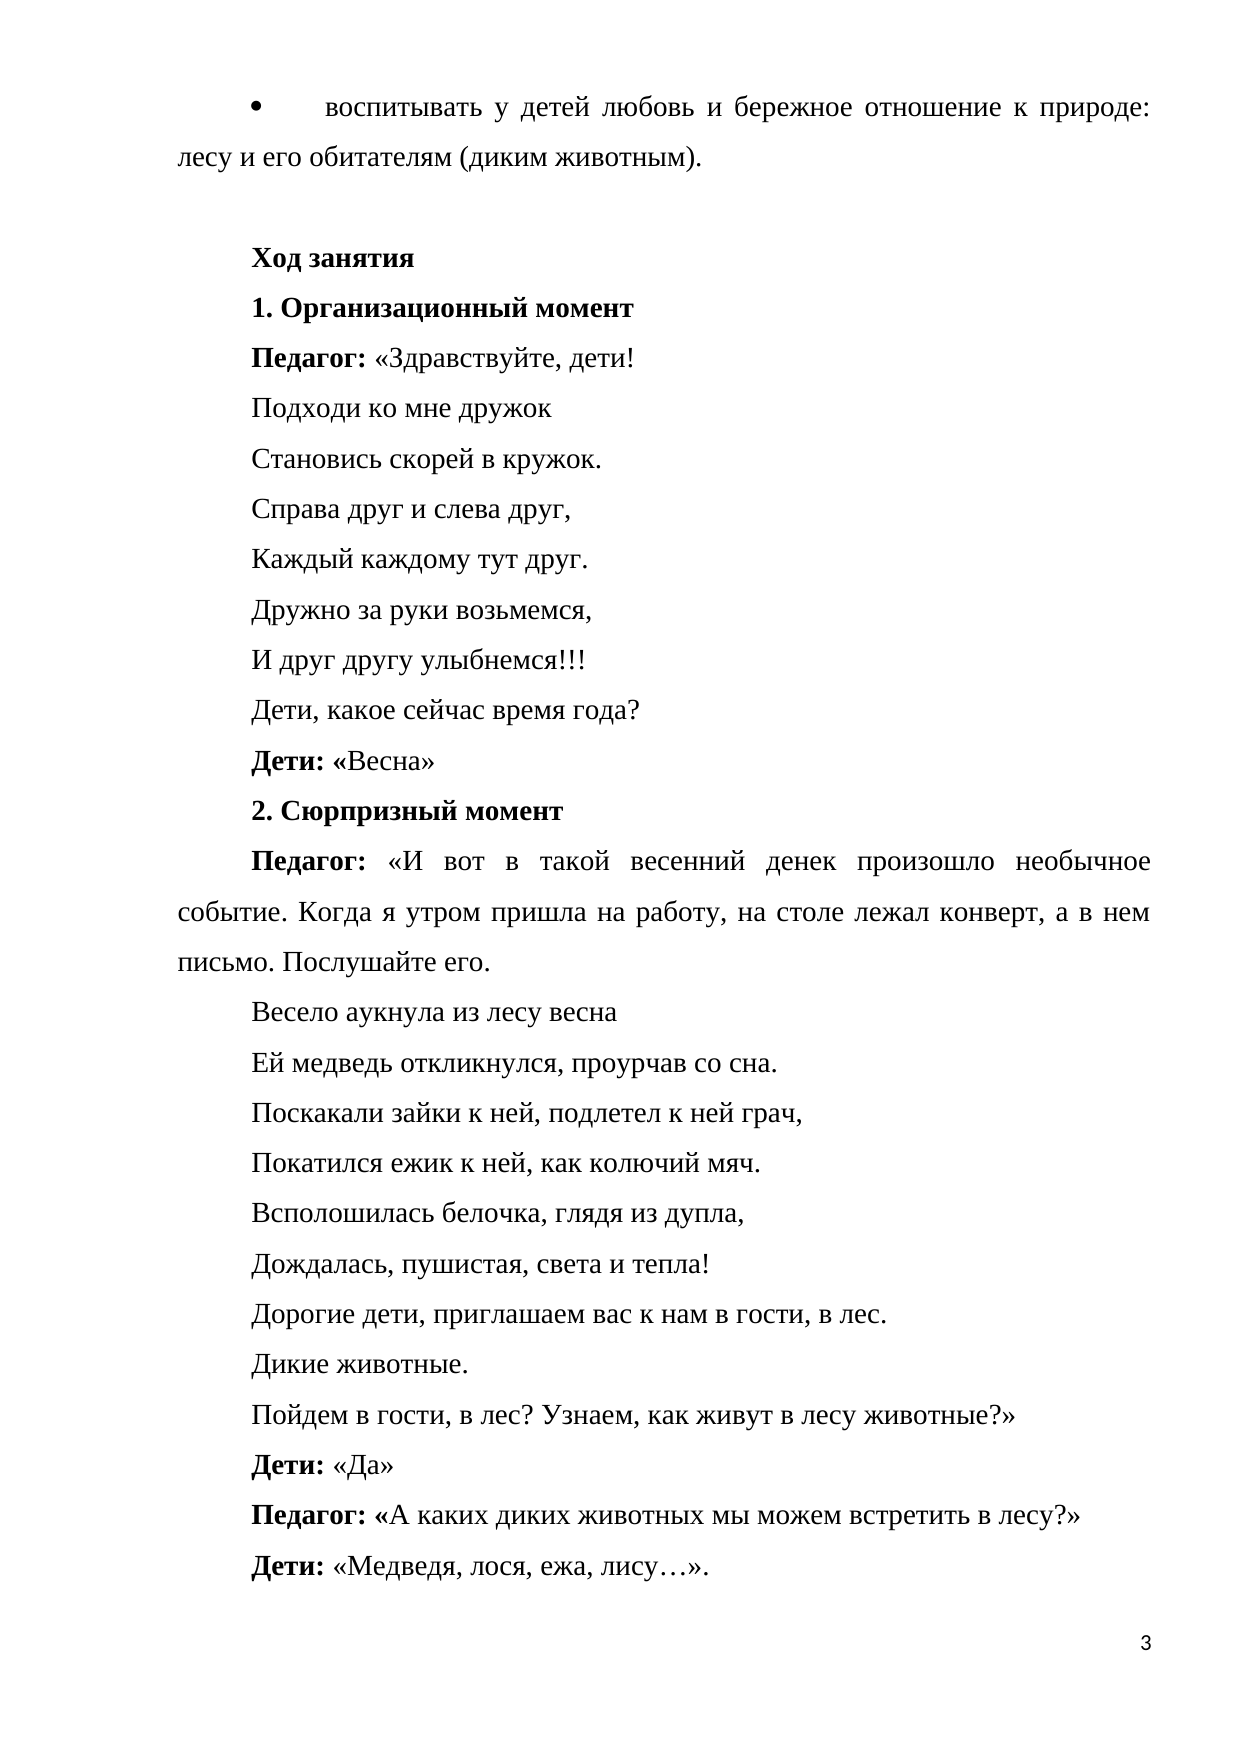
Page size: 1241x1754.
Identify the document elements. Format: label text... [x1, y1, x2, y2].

text Ход занятия [177, 240, 1152, 273]
text И друг другу улыбнемся!!! [177, 642, 1152, 676]
text Дикие животные. [177, 1347, 1152, 1380]
text 1. Организационный момент [177, 290, 1152, 323]
text Дети: «Медведя, лося, ежа, лису…». [177, 1548, 1152, 1581]
text Педагог: «И вот в такой весенний денек произошло необычное событие. Когда я утром пришла на работу, на столе лежал конверт, а в нем письмо. Послушайте его. [177, 843, 1152, 978]
text Поскакали зайки к ней, подлетел к ней грач, [177, 1095, 1152, 1128]
text Дождалась, пушистая, света и тепла! [177, 1246, 1152, 1279]
text Весело аукнула из лесу весна [177, 994, 1152, 1028]
text Всполошилась белочка, глядя из дупла, [177, 1196, 1152, 1229]
text Дружно за руки возьмемся, [177, 592, 1152, 625]
text Становись скорей в кружок. [177, 441, 1152, 474]
text Подходи ко мне дружок [177, 391, 1152, 424]
text Пойдем в гости, в лес? Узнаем, как живут в лесу животные?» [177, 1397, 1152, 1430]
text Справа друг и слева друг, [177, 491, 1152, 525]
text Ей медведь откликнулся, проурчав со сна. [177, 1045, 1152, 1078]
text Педагог: «Здравствуйте, дети! [177, 340, 1152, 374]
text Дорогие дети, приглашаем вас к нам в гости, в лес. [177, 1296, 1152, 1330]
text Дети: «Весна» [177, 743, 1152, 776]
text Дети: «Да» [177, 1447, 1152, 1481]
text 2. Сюрпризный момент [177, 793, 1152, 827]
text Дети, какое сейчас время года? [177, 692, 1152, 726]
text Каждый каждому тут друг. [177, 542, 1152, 575]
text Педагог: «А каких диких животных мы можем встретить в лесу?» [177, 1497, 1152, 1531]
text Покатился ежик к ней, как колючий мяч. [177, 1145, 1152, 1179]
list воспитывать у детей любовь и бережное отношение к природе: лесу и его обитателям (диким животным). [177, 89, 1152, 173]
